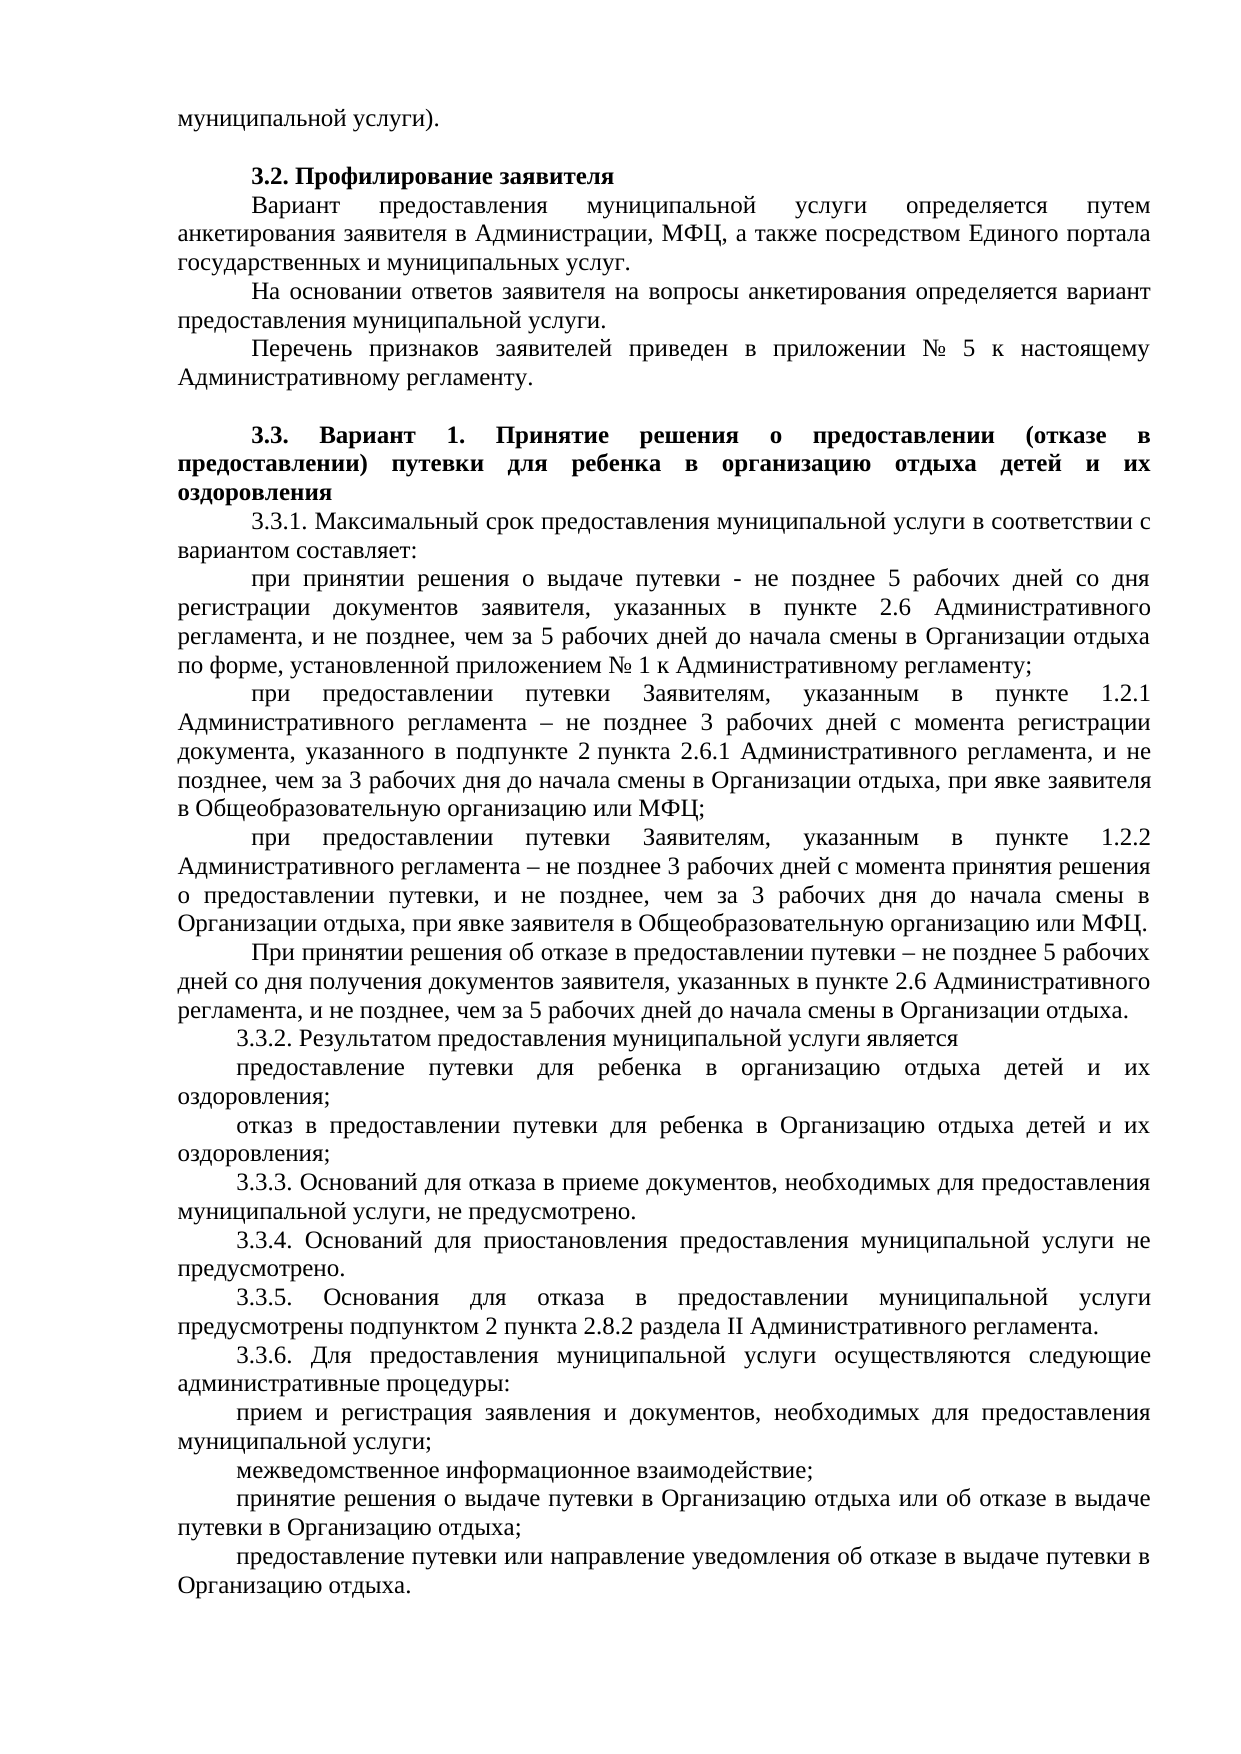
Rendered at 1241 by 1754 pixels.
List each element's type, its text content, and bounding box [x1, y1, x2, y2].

text 3.3.6. Для предоставления муниципальной услуги осуществляются следующие административные процедуры: [177, 1340, 1152, 1397]
text 3.3. Вариант 1. Принятие решения о предоставлении (отказе в предоставлении) путевки для ребенка в организацию отдыха детей и их оздоровления [177, 420, 1152, 506]
text 3.3.5. Основания для отказа в предоставлении муниципальной услуги предусмотрены подпунктом 2 пункта 2.8.2 раздела II Административного регламента. [177, 1282, 1152, 1340]
text межведомственное информационное взаимодействие; [177, 1455, 1152, 1483]
text Вариант предоставления муниципальной услуги определяется путем анкетирования заявителя в Администрации, МФЦ, а также посредством Единого портала государственных и муниципальных услуг. [177, 190, 1151, 276]
text предоставление путевки или направление уведомления об отказе в выдаче путевки в Организацию отдыха. [177, 1541, 1152, 1598]
text 3.3.1. Максимальный срок предоставления муниципальной услуги в соответствии с вариантом составляет: [177, 506, 1152, 563]
text при предоставлении путевки Заявителям, указанным в пункте 1.2.1 Административного регламента – не позднее 3 рабочих дней с момента регистрации документа, указанного в подпункте 2 пункта 2.6.1 Административного регламента, и не позднее, чем за 3 рабочих дня до начала смены в Организации отдыха, при явке заявителя в Общеобразовательную организацию или МФЦ; [177, 678, 1152, 822]
text Перечень признаков заявителей приведен в приложении № 5 к настоящему Административному регламенту. [177, 333, 1151, 391]
text прием и регистрация заявления и документов, необходимых для предоставления муниципальной услуги; [177, 1397, 1152, 1455]
text При принятии решения об отказе в предоставлении путевки – не позднее 5 рабочих дней со дня получения документов заявителя, указанных в пункте 2.6 Административного регламента, и не позднее, чем за 5 рабочих дней до начала смены в Организации отдыха. [177, 937, 1152, 1023]
text при принятии решения о выдаче путевки - не позднее 5 рабочих дней со дня регистрации документов заявителя, указанных в пункте 2.6 Административного регламента, и не позднее, чем за 5 рабочих дней до начала смены в Организации отдыха по форме, установленной приложением № 1 к Административному регламенту; [177, 563, 1152, 678]
text 3.3.4. Оснований для приостановления предоставления муниципальной услуги не предусмотрено. [177, 1225, 1152, 1282]
text 3.2. Профилирование заявителя [177, 161, 1151, 190]
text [177, 103, 1151, 132]
text принятие решения о выдаче путевки в Организацию отдыха или об отказе в выдаче путевки в Организацию отдыха; [177, 1483, 1152, 1541]
text На основании ответов заявителя на вопросы анкетирования определяется вариант предоставления муниципальной услуги. [177, 276, 1151, 333]
text при предоставлении путевки Заявителям, указанным в пункте 1.2.2 Административного регламента – не позднее 3 рабочих дней с момента принятия решения о предоставлении путевки, и не позднее, чем за 3 рабочих дня до начала смены в Организации отдыха, при явке заявителя в Общеобразовательную организацию или МФЦ. [177, 822, 1152, 937]
text 3.3.2. Результатом предоставления муниципальной услуги является [177, 1023, 1152, 1052]
text 3.3.3. Оснований для отказа в приеме документов, необходимых для предоставления муниципальной услуги, не предусмотрено. [177, 1167, 1152, 1225]
text отказ в предоставлении путевки для ребенка в Организацию отдыха детей и их оздоровления; [177, 1110, 1152, 1167]
text предоставление путевки для ребенка в организацию отдыха детей и их оздоровления; [177, 1052, 1152, 1110]
